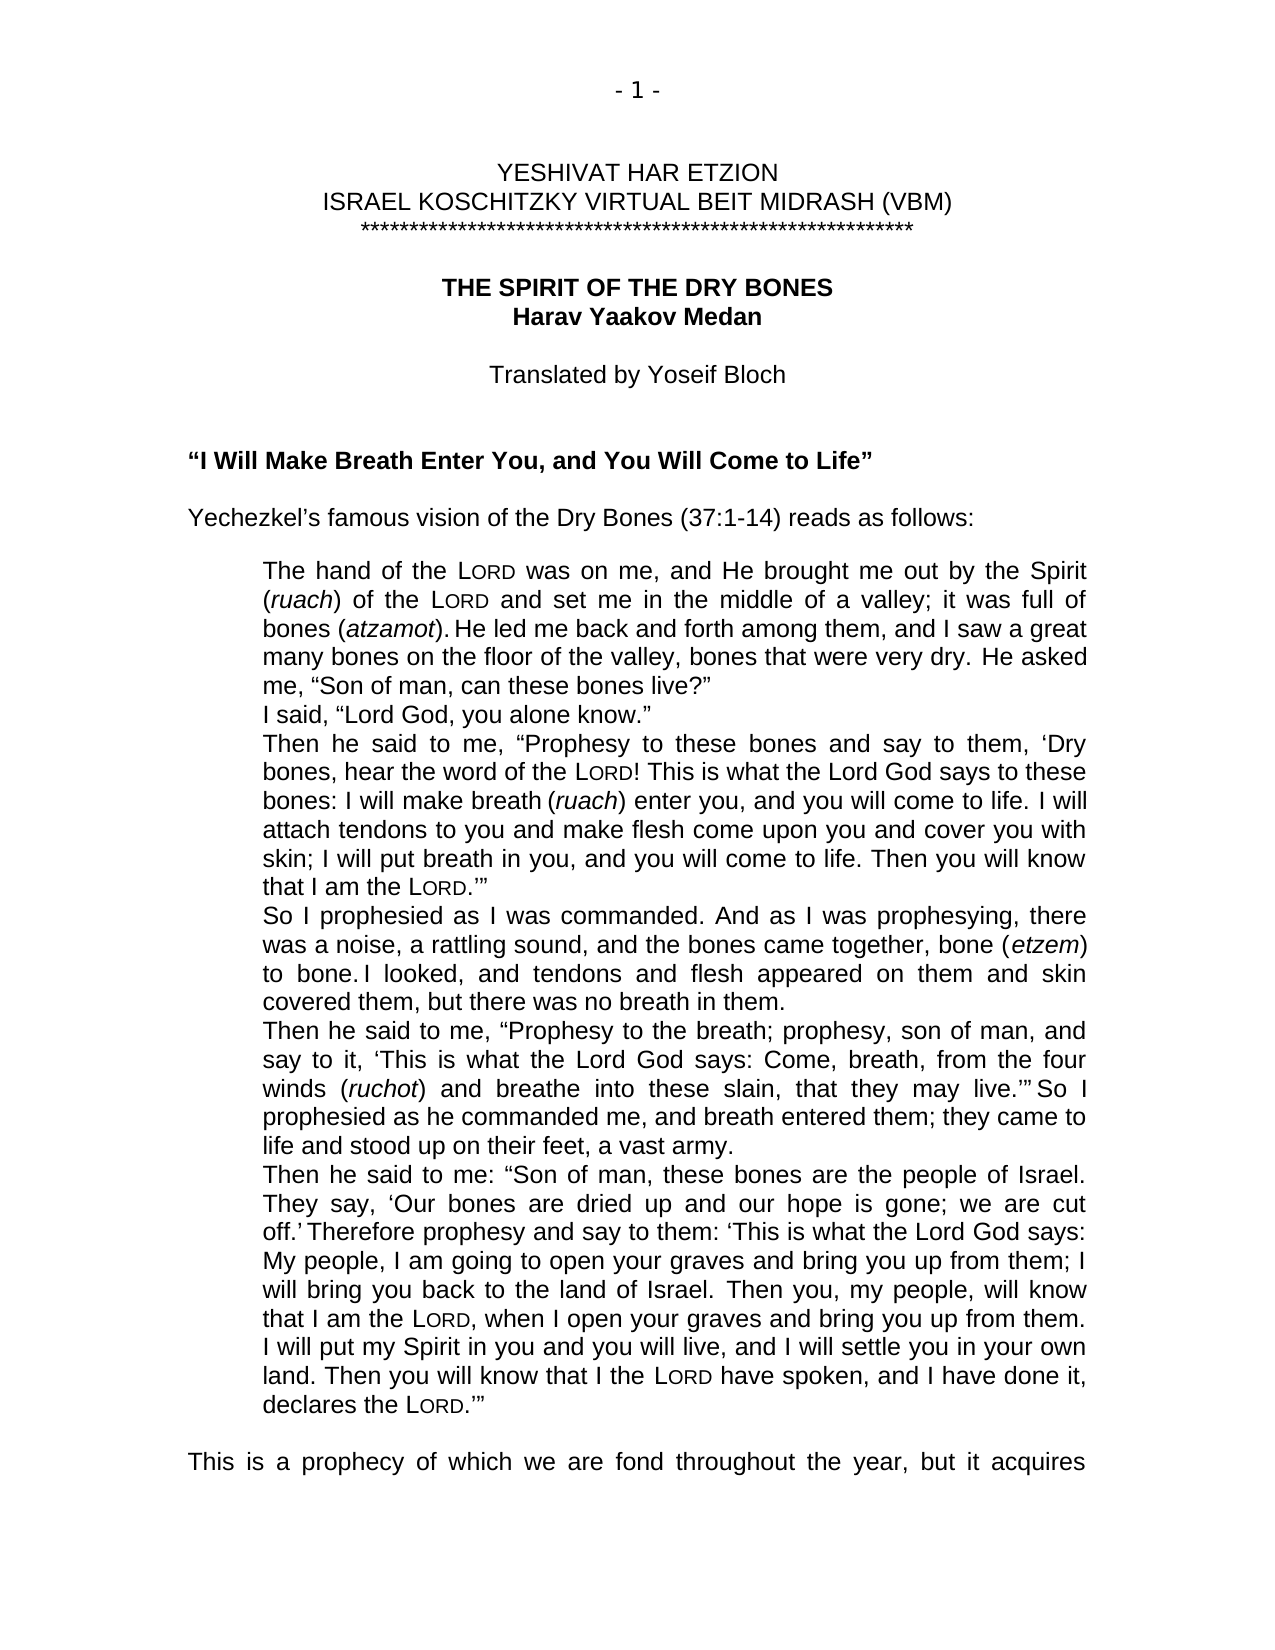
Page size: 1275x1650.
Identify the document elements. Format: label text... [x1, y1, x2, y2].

text Then he said to me, “Prophesy to these bones and say to them, ‘Dry bones, hear the word of the Lord! This is what the Lord God says to these bones: I will make breath (ruach) enter you, and you will come to life. I will attach tendons to you and make flesh come upon you and cover you with skin; I will put breath in you, and you will come to life. Then you will know that I am the Lord.’” [262, 729, 1088, 901]
subtitle Yechezkel’s famous vision of the Dry Bones (37:1-14) reads as follows: [187, 503, 1088, 532]
text ********************************************************* [187, 216, 1088, 244]
text ISRAEL KOSCHITZKY VIRTUAL BEIT MIDRASH (VBM) [187, 187, 1088, 216]
text YESHIVAT HAR ETZION [187, 158, 1088, 187]
text Translated by Yoseif Bloch [187, 359, 1088, 388]
text Then he said to me, “Prophesy to the breath; prophesy, son of man, and say to it, ‘This is what the Lord God says: Come, breath, from the four winds (ruchot) and breathe into these slain, that they may live.’” So I prophesied as he commanded me, and breath entered them; they came to life and stood up on their feet, a vast army. [262, 1016, 1088, 1160]
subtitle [187, 1447, 1088, 1476]
text The spirit OF THE DRY BONES [187, 273, 1088, 302]
text Then he said to me: “Son of man, these bones are the people of Israel. They say, ‘Our bones are dried up and our hope is gone; we are cut off.’ Therefore prophesy and say to them: ‘This is what the Lord God says: My people, I am going to open your graves and bring you up from them; I will bring you back to the land of Israel. Then you, my people, will know that I am the Lord, when I open your graves and bring you up from them. I will put my Spirit in you and you will live, and I will settle you in your own land. Then you will know that I the Lord have spoken, and I have done it, declares the Lord.’” [262, 1160, 1088, 1419]
text The hand of the Lord was on me, and He brought me out by the Spirit (ruach) of the Lord and set me in the middle of a valley; it was full of bones (atzamot). He led me back and forth among them, and I saw a great many bones on the floor of the valley, bones that were very dry. He asked me, “Son of man, can these bones live?” [262, 556, 1088, 700]
subtitle “I Will Make Breath Enter You, and You Will Come to Life” [187, 446, 1088, 474]
text Harav Yaakov Medan [187, 302, 1088, 331]
text So I prophesied as I was commanded. And as I was prophesying, there was a noise, a rattling sound, and the bones came together, bone (etzem) to bone. I looked, and tendons and flesh appeared on them and skin covered them, but there was no breath in them. [262, 901, 1088, 1016]
text I said, “Lord God, you alone know.” [262, 700, 1088, 729]
